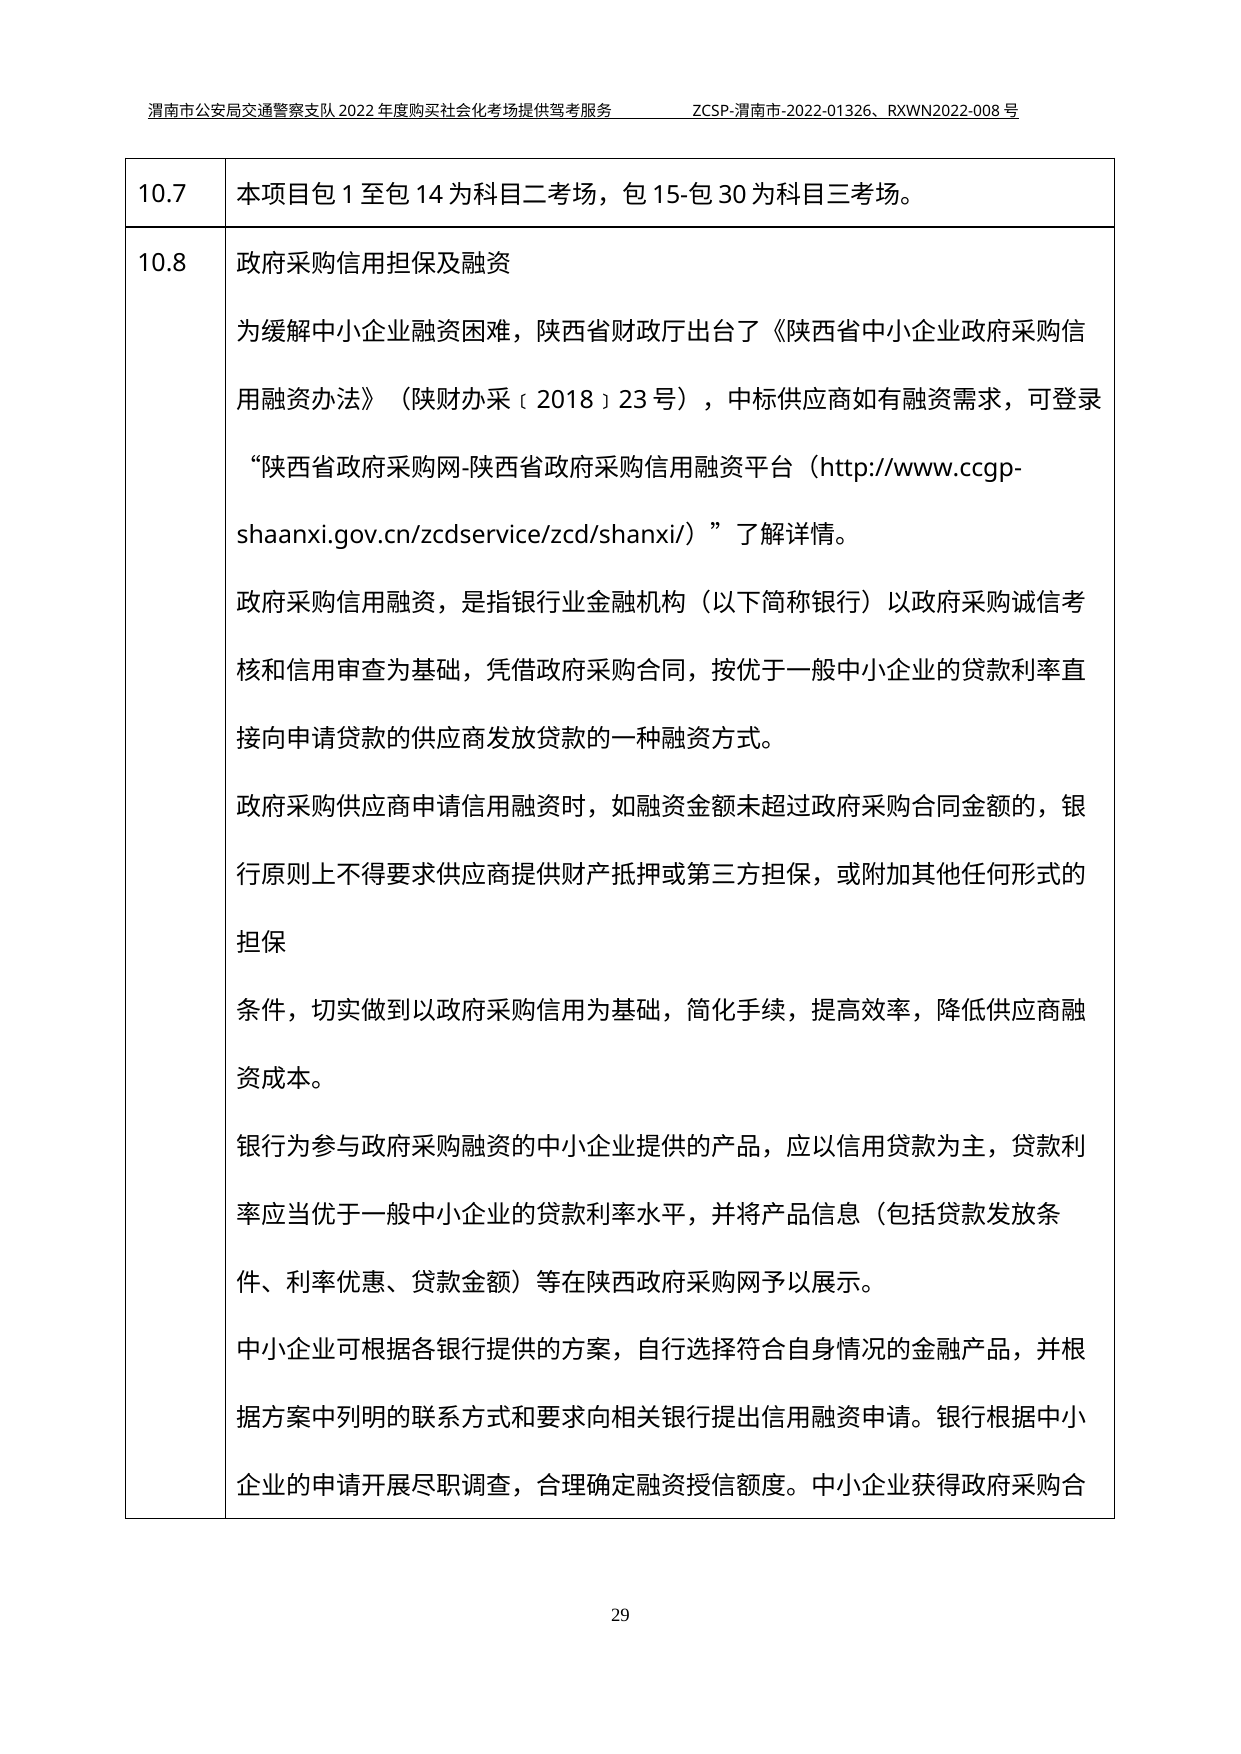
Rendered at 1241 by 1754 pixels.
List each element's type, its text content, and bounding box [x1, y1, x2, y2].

table_cell 本项目包1至包14为科目二考场，包15-包30为科目三考场。 [226, 159, 1114, 226]
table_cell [226, 228, 1114, 1518]
table_cell 10.8 [126, 228, 225, 1518]
table_cell 10.7 [126, 159, 225, 226]
